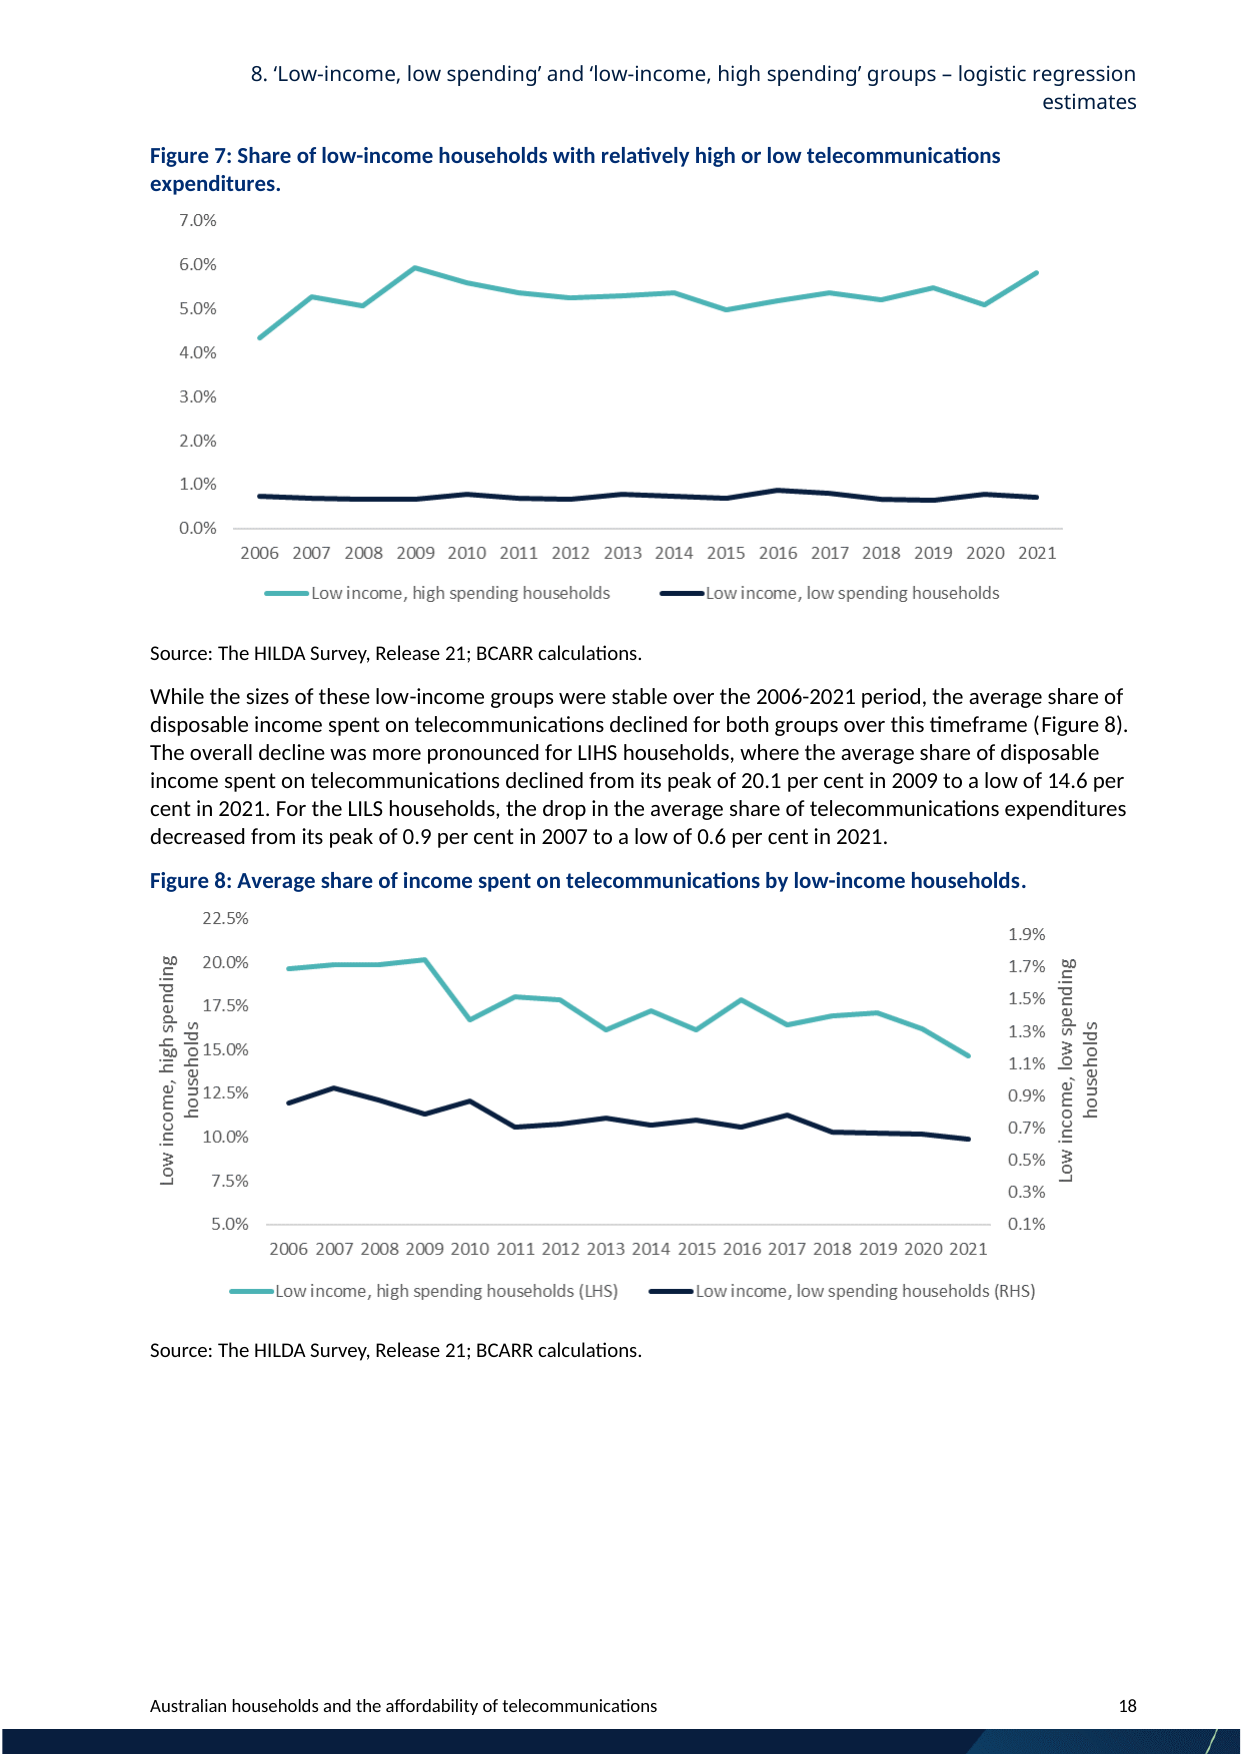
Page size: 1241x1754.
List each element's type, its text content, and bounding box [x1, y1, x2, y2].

picture [150, 197, 1109, 623]
picture [150, 894, 1109, 1321]
text Source: The HILDA Survey, Release 21; BCARR calculations. [150, 1337, 1137, 1363]
picture [2, 1729, 1241, 1754]
text Source: The HILDA Survey, Release 21; BCARR calculations. [150, 640, 1137, 665]
subtitle Figure 7: Share of low-income households with relatively high or low telecommunications expenditures. [150, 141, 1137, 197]
text While the sizes of these low-income groups were stable over the 2006-2021 period, the average share of disposable income spent on telecommunications declined for both groups over this timeframe (Figure 8). The overall decline was more pronounced for LIHS households, where the average share of disposable income spent on telecommunications declined from its peak of 20.1 per cent in 2009 to a low of 14.6 per cent in 2021. For the LILS households, the drop in the average share of telecommunications expenditures decreased from its peak of 0.9 per cent in 2007 to a low of 0.6 per cent in 2021. [150, 682, 1137, 850]
subtitle Figure 8: Average share of income spent on telecommunications by low-income households. [150, 867, 1137, 894]
